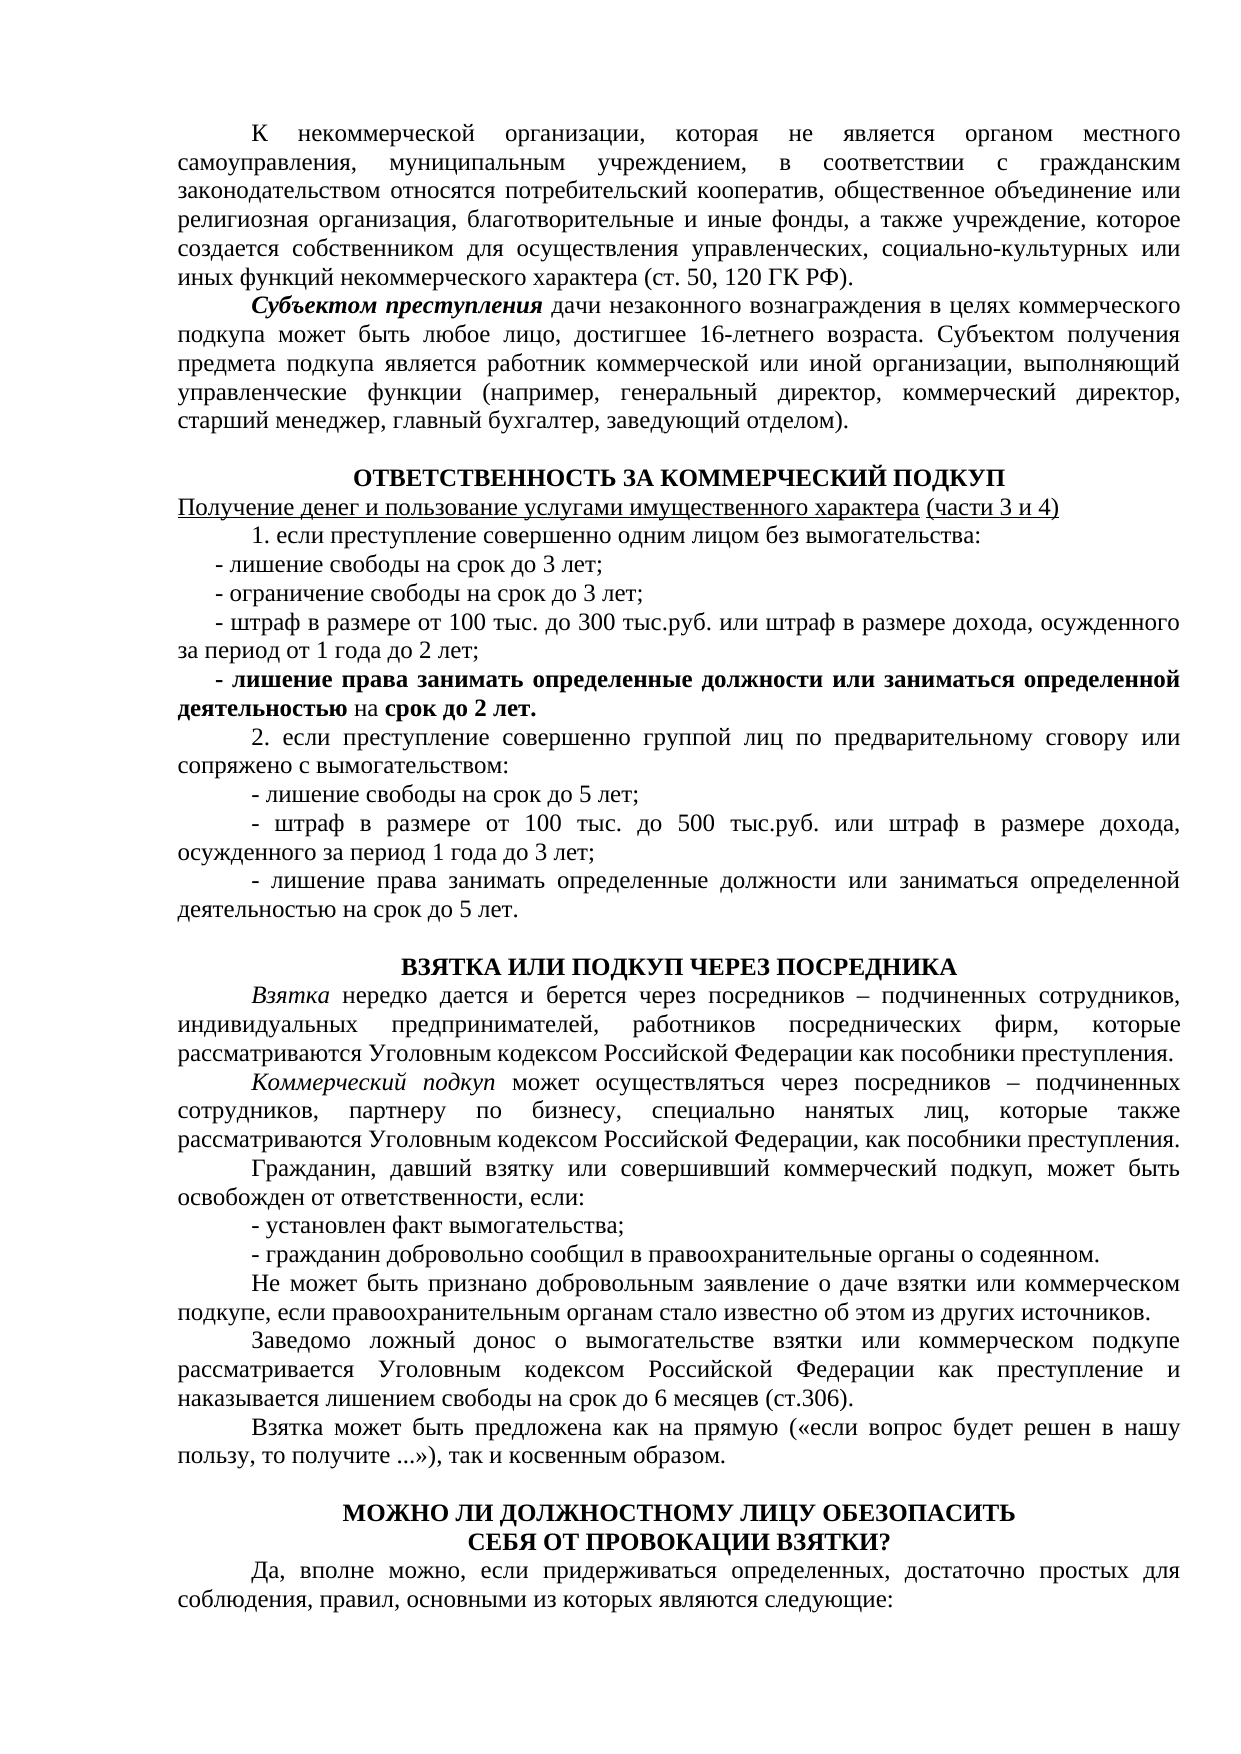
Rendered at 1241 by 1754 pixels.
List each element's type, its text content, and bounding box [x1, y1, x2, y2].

text Заведомо ложный донос о вымогательстве взятки или коммерческом подкупе рассматривается Уголовным кодексом Российской Федерации как преступление и наказывается лишением свободы на срок до 6 месяцев (ст.306). [177, 1326, 1181, 1412]
text Не может быть признано добровольным заявление о даче взятки или коммерческом подкупе, если правоохранительным органам стало известно об этом из других источников. [177, 1268, 1181, 1326]
text Взятка нередко дается и берется через посредников – подчиненных сотрудников, индивидуальных предпринимателей, работников посреднических фирм, которые рассматриваются Уголовным кодексом Российской Федерации как пособники преступления. [177, 981, 1181, 1067]
text - лишение свободы на срок до 5 лет; [177, 779, 1181, 808]
text - лишение права занимать определенные должности или заниматься определенной деятельностью на срок до 2 лет. [177, 664, 1181, 722]
text МОЖНО ЛИ ДОЛЖНОСТНОМУ ЛИЦУ ОБЕЗОПАСИТЬ [177, 1498, 1181, 1527]
text - гражданин добровольно сообщил в правоохранительные органы о содеянном. [177, 1239, 1181, 1268]
text Да, вполне можно, если придерживаться определенных, достаточно простых для соблюдения, правил, основными из которых являются следующие: [177, 1556, 1181, 1613]
text Взятка может быть предложена как на прямую («если вопрос будет решен в нашу пользу, то получите ...»), так и косвенным образом. [177, 1412, 1181, 1469]
text ВЗЯТКА ИЛИ ПОДКУП ЧЕРЕЗ ПОСРЕДНИКА [177, 952, 1181, 981]
text Гражданин, давший взятку или совершивший коммерческий подкуп, может быть освобожден от ответственности, если: [177, 1153, 1181, 1211]
text - лишение права занимать определенные должности или заниматься определенной деятельностью на срок до 5 лет. [177, 866, 1181, 923]
text - штраф в размере от 100 тыс. до 300 тыс.руб. или штраф в размере дохода, осужденного за период от 1 года до 2 лет; [177, 607, 1181, 664]
text Субъектом преступления дачи незаконного вознаграждения в целях коммерческого подкупа может быть любое лицо, достигшее 16-летнего возраста. Субъектом получения предмета подкупа является работник коммерческой или иной организации, выполняющий управленческие функции (например, генеральный директор, коммерческий директор, старший менеджер, главный бухгалтер, заведующий отделом). [177, 291, 1181, 434]
text Коммерческий подкуп может осуществляться через посредников – подчиненных сотрудников, партнеру по бизнесу, специально нанятых лиц, которые также рассматриваются Уголовным кодексом Российской Федерации, как пособники преступления. [177, 1067, 1181, 1153]
text К некоммерческой организации, которая не является органом местного самоуправления, муниципальным учреждением, в соответствии с гражданским законодательством относятся потребительский кооператив, общественное объединение или религиозная организация, благотворительные и иные фонды, а также учреждение, которое создается собственником для осуществления управленческих, социально-культурных или иных функций некоммерческого характера (ст. 50, 120 ГК РФ). [177, 118, 1181, 291]
text 1. если преступление совершенно одним лицом без вымогательства: [215, 521, 1181, 549]
text - ограничение свободы на срок до 3 лет; [177, 578, 1181, 607]
text 2. если преступление совершенно группой лиц по предварительному сговору или сопряжено с вымогательством: [177, 722, 1181, 779]
text - лишение свободы на срок до 3 лет; [177, 549, 1181, 578]
text Получение денег и пользование услугами имущественного характера (части 3 и 4) [177, 492, 1181, 521]
text - установлен факт вымогательства; [177, 1211, 1181, 1239]
text ОТВЕТСТВЕННОСТЬ ЗА КОММЕРЧЕСКИЙ ПОДКУП [177, 463, 1181, 492]
text - штраф в размере от 100 тыс. до 500 тыс.руб. или штраф в размере дохода, осужденного за период 1 года до 3 лет; [177, 808, 1181, 866]
text СЕБЯ ОТ ПРОВОКАЦИИ ВЗЯТКИ? [177, 1527, 1181, 1556]
